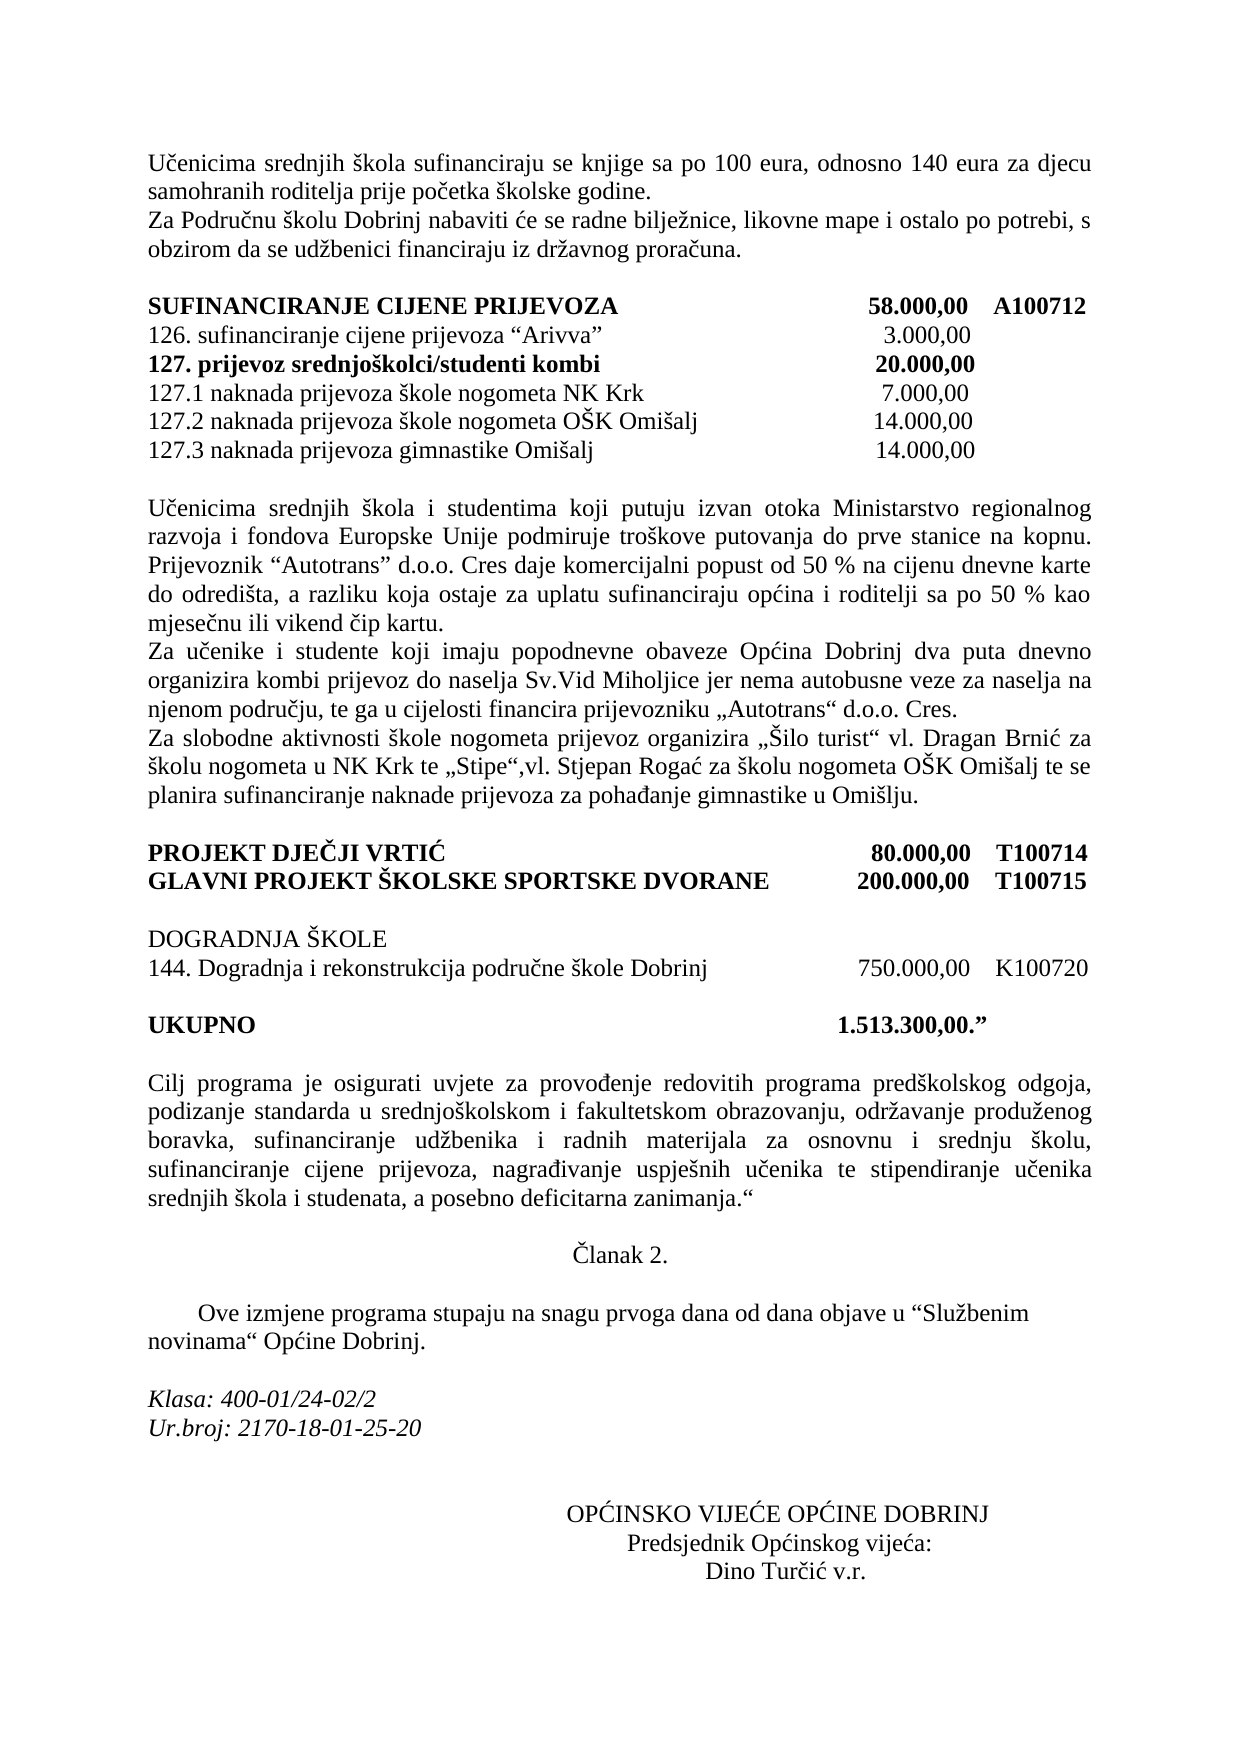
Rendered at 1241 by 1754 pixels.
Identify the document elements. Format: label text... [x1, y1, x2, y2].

text UKUPNO 1.513.300,00.” [148, 1010, 1093, 1039]
text 127.3 naknada prijevoza gimnastike Omišalj 14.000,00 [148, 435, 1093, 464]
text DOGRADNJA ŠKOLE [148, 924, 1093, 953]
text Predsjednik Općinskog vijeća: [148, 1528, 1093, 1556]
text Za slobodne aktivnosti škole nogometa prijevoz organizira „Šilo turist“ vl. Dragan Brnić za školu nogometa u NK Krk te „Stipe“,vl. Stjepan Rogać za školu nogometa OŠK Omišalj te se planira sufinanciranje naknade prijevoza za pohađanje gimnastike u Omišlju. [148, 723, 1093, 809]
text Članak 2. [148, 1240, 1093, 1269]
text OPĆINSKO VIJEĆE OPĆINE DOBRINJ [148, 1499, 1093, 1528]
text Klasa: 400-01/24-02/2 [148, 1384, 1093, 1413]
text 126. sufinanciranje cijene prijevoza “Arivva” 3.000,00 [148, 320, 1093, 349]
text Ove izmjene programa stupaju na snagu prvoga dana od dana objave u “Službenim novinama“ Općine Dobrinj. [148, 1298, 1093, 1355]
text Za Područnu školu Dobrinj nabaviti će se radne bilježnice, likovne mape i ostalo po potrebi, s obzirom da se udžbenici financiraju iz državnog proračuna. [148, 205, 1093, 263]
text GLAVNI PROJEKT ŠKOLSKE SPORTSKE DVORANE 200.000,00 T100715 [148, 866, 1093, 895]
text Ur.broj: 2170-18-01-25-20 [148, 1413, 1093, 1441]
text 127. prijevoz srednjoškolci/studenti kombi 20.000,00 [148, 349, 1093, 378]
text Cilj programa je osigurati uvjete za provođenje redovitih programa predškolskog odgoja, podizanje standarda u srednjoškolskom i fakultetskom obrazovanju, održavanje produženog boravka, sufinanciranje udžbenika i radnih materijala za osnovnu i srednju školu, sufinanciranje cijene prijevoza, nagrađivanje uspješnih učenika te stipendiranje učenika srednjih škola i studenata, a posebno deficitarna zanimanja.“ [148, 1068, 1093, 1211]
text 127.1 naknada prijevoza škole nogometa NK Krk 7.000,00 [148, 378, 1093, 406]
text Učenicima srednjih škola sufinanciraju se knjige sa po 100 eura, odnosno 140 eura za djecu samohranih roditelja prije početka školske godine. [148, 148, 1093, 205]
text PROJEKT DJEČJI VRTIĆ 80.000,00 T100714 [148, 838, 1093, 866]
text Dino Turčić v.r. [148, 1556, 1093, 1585]
text SUFINANCIRANJE CIJENE PRIJEVOZA 58.000,00 A100712 [148, 291, 1093, 320]
text 144. Dogradnja i rekonstrukcija područne škole Dobrinj 750.000,00 K100720 [148, 953, 1093, 981]
text 127.2 naknada prijevoza škole nogometa OŠK Omišalj 14.000,00 [148, 406, 1093, 435]
text Za učenike i studente koji imaju popodnevne obaveze Općina Dobrinj dva puta dnevno organizira kombi prijevoz do naselja Sv.Vid Miholjice jer nema autobusne veze za naselja na njenom području, te ga u cijelosti financira prijevozniku „Autotrans“ d.o.o. Cres. [148, 636, 1093, 723]
text Učenicima srednjih škola i studentima koji putuju izvan otoka Ministarstvo regionalnog razvoja i fondova Europske Unije podmiruje troškove putovanja do prve stanice na kopnu. Prijevoznik “Autotrans” d.o.o. Cres daje komercijalni popust od 50 % na cijenu dnevne karte do odredišta, a razliku koja ostaje za uplatu sufinanciraju općina i roditelji sa po 50 % kao mjesečnu ili vikend čip kartu. [148, 493, 1093, 636]
